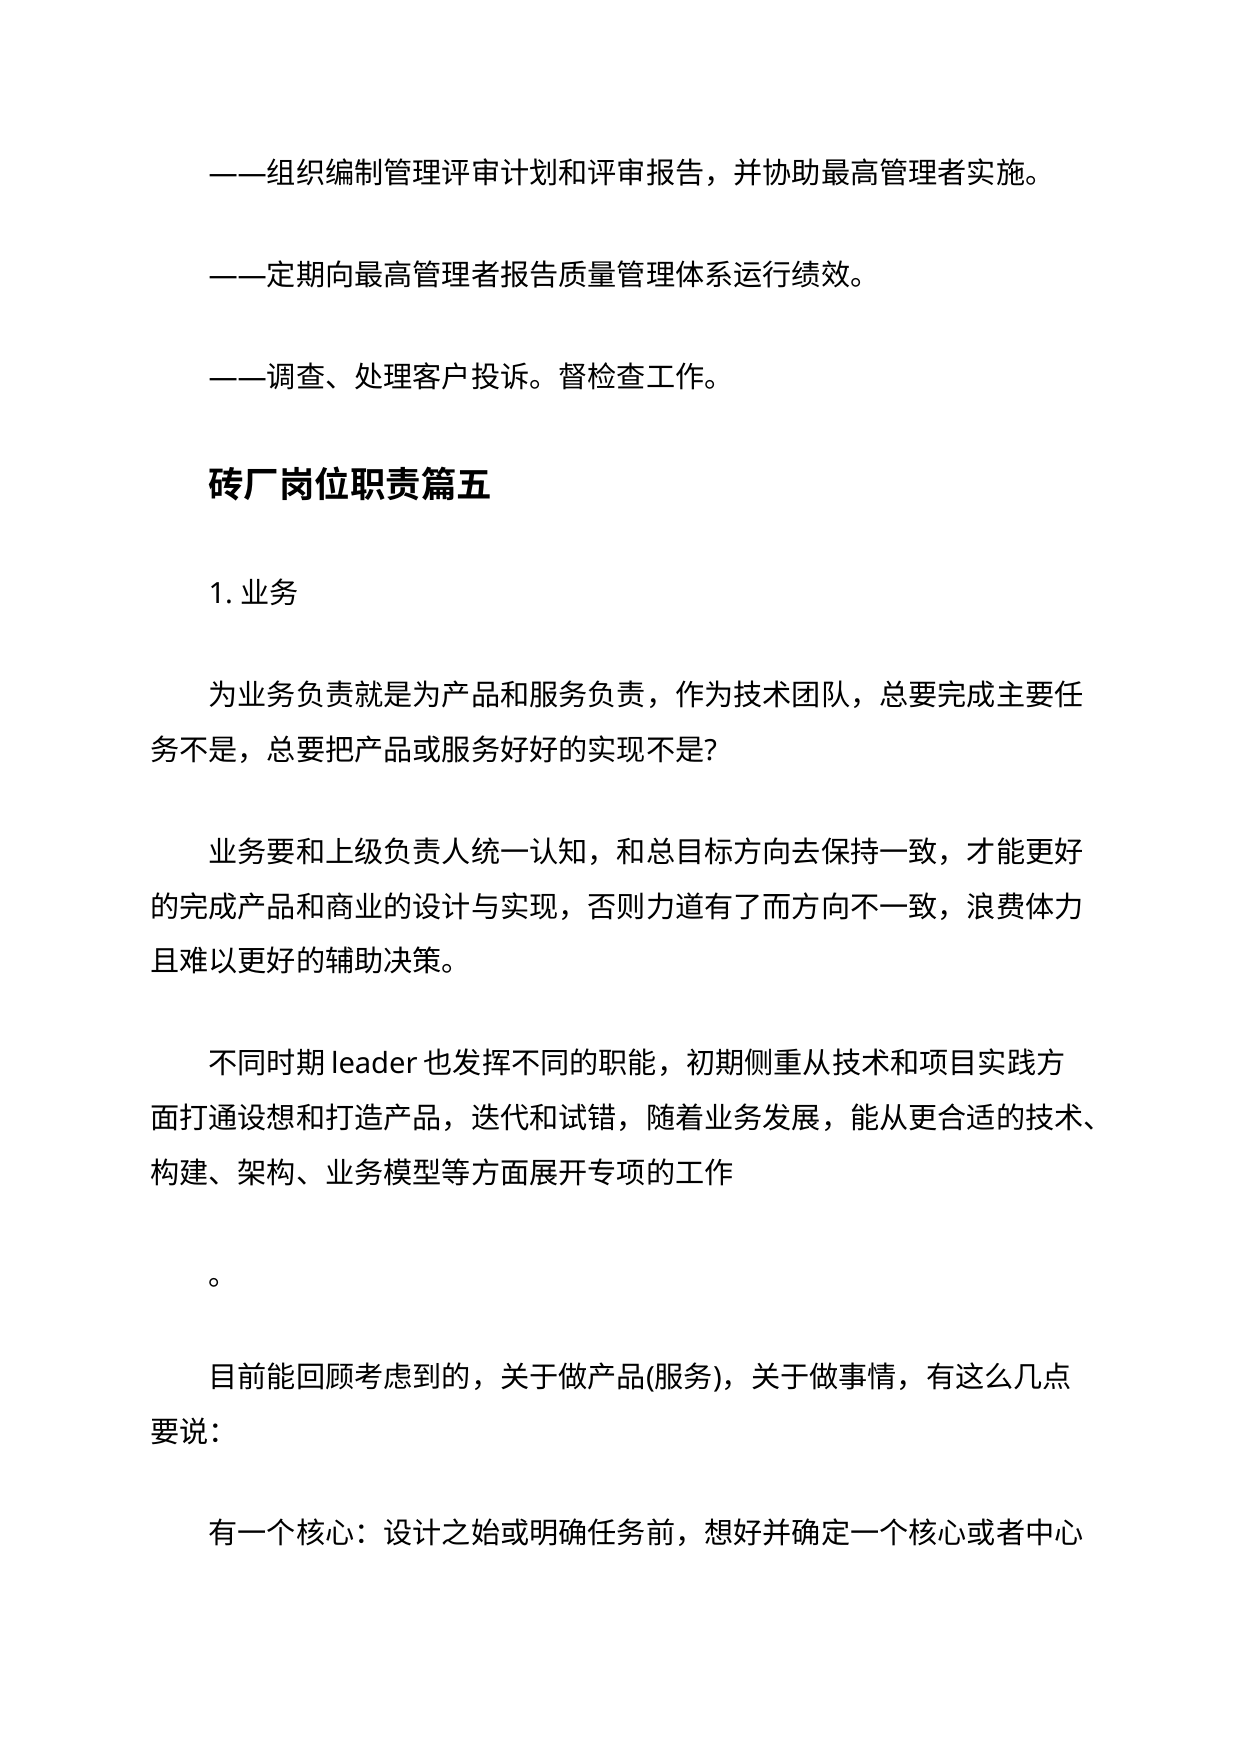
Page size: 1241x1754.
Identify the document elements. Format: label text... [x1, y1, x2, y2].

text ——调查、处理客户投诉。督检查工作。 [150, 354, 1090, 396]
text 1. 业务 [150, 569, 1090, 612]
text 不同时期leader也发挥不同的职能，初期侧重从技术和项目实践方面打通设想和打造产品，迭代和试错，随着业务发展，能从更合适的技术、构建、架构、业务模型等方面展开专项的工作 [150, 1040, 1090, 1192]
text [150, 1510, 1090, 1552]
text 砖厂岗位职责篇五 [150, 456, 1090, 507]
text 业务要和上级负责人统一认知，和总目标方向去保持一致，才能更好的完成产品和商业的设计与实现，否则力道有了而方向不一致，浪费体力且难以更好的辅助决策。 [150, 828, 1090, 980]
text 为业务负责就是为产品和服务负责，作为技术团队，总要完成主要任务不是，总要把产品或服务好好的实现不是? [150, 671, 1090, 769]
text ——定期向最高管理者报告质量管理体系运行绩效。 [150, 252, 1090, 294]
text ——组织编制管理评审计划和评审报告，并协助最高管理者实施。 [150, 150, 1090, 192]
text 目前能回顾考虑到的，关于做产品(服务)，关于做事情，有这么几点要说： [150, 1353, 1090, 1451]
text 。 [150, 1251, 1090, 1294]
